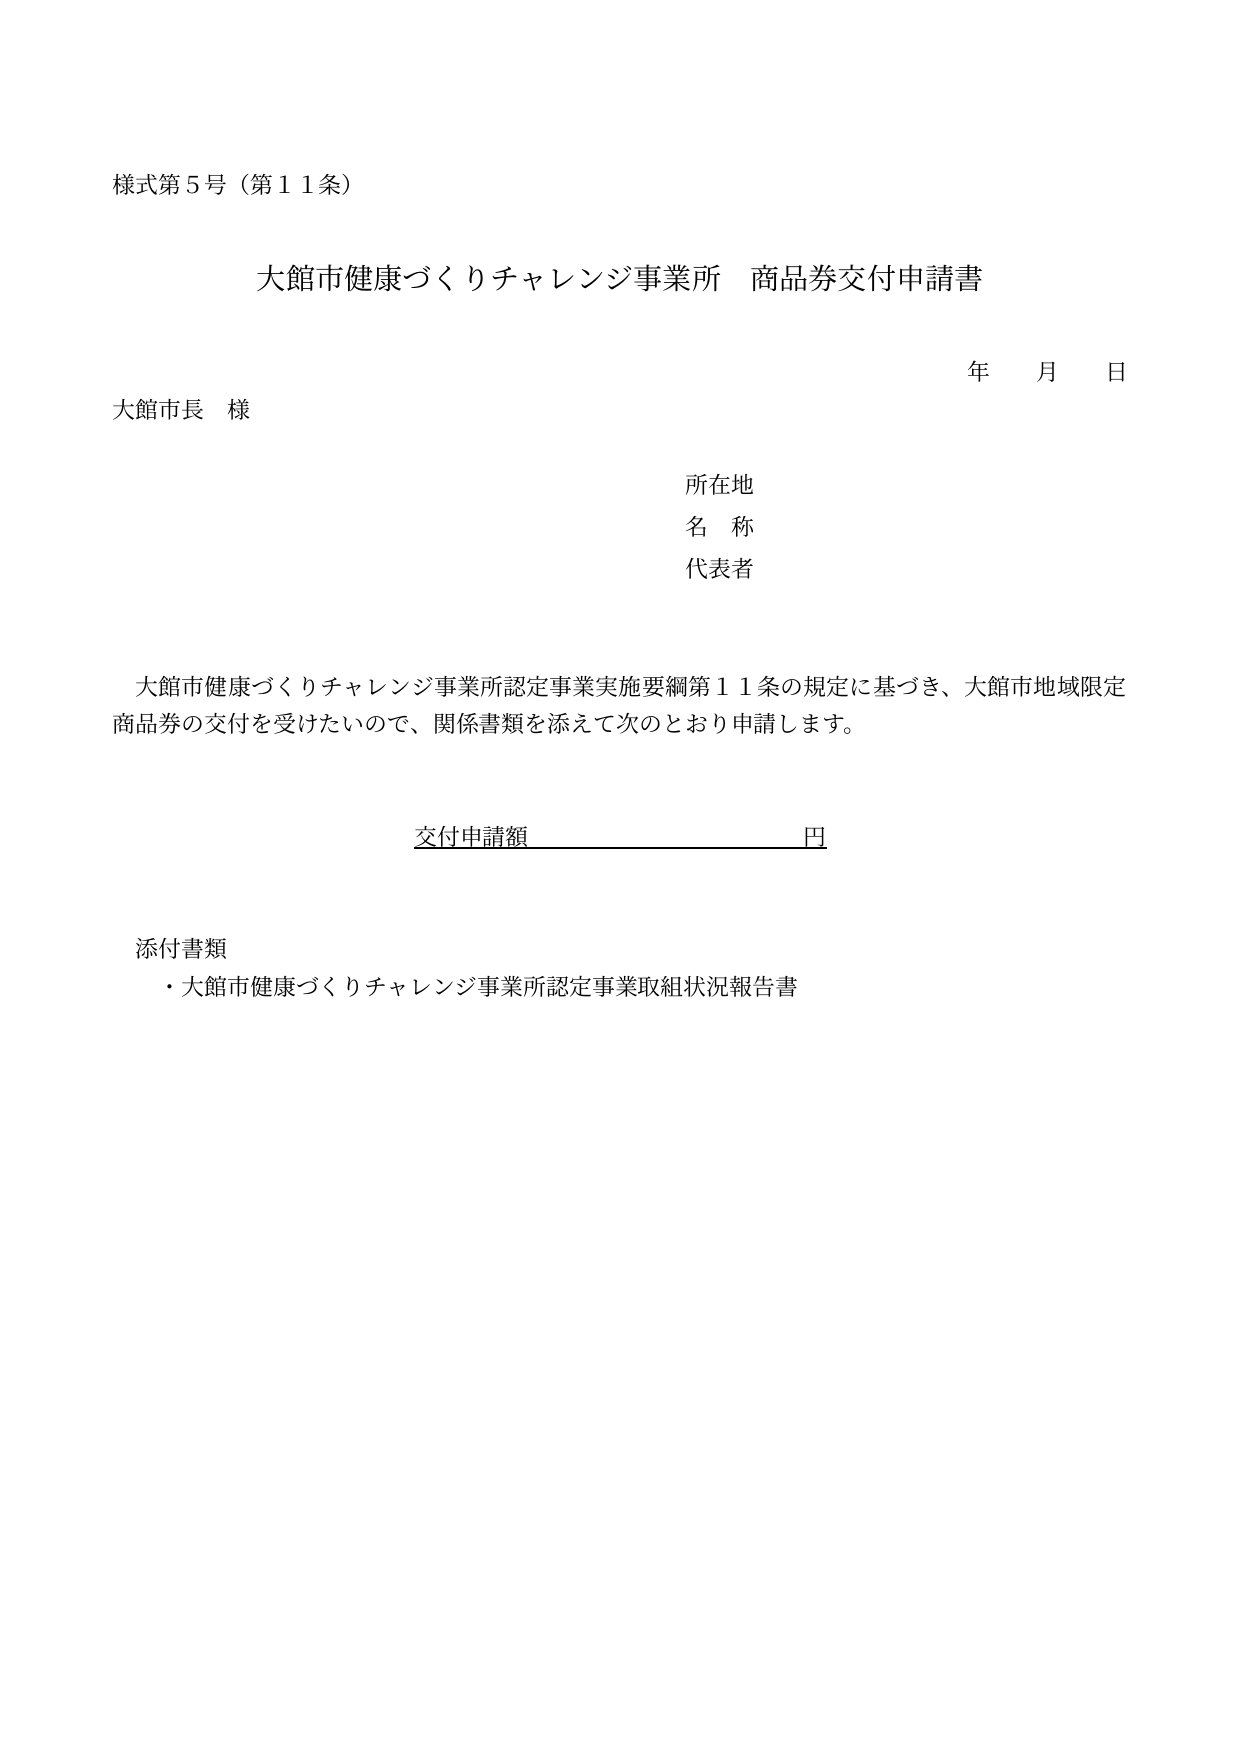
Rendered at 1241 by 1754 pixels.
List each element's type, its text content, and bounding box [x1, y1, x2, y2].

text 大館市健康づくりチャレンジ事業所認定事業実施要綱第１１条の規定に基づき、大館市地域限定商品券の交付を受けたいので、関係書類を添えて次のとおり申請します。 [112, 667, 1128, 742]
text 大館市長 様 [112, 389, 1128, 427]
text 交付申請額 円 [112, 817, 1128, 854]
text 年 月 日 [112, 352, 1128, 389]
text ・大館市健康づくりチャレンジ事業所認定事業取組状況報告書 [112, 967, 1128, 1004]
text 代表者 [112, 549, 1128, 587]
text 様式第５号（第１１条） [112, 164, 1128, 202]
text 大館市健康づくりチャレンジ事業所 商品券交付申請書 [112, 239, 1128, 314]
text 所在地 [112, 464, 1128, 502]
text 添付書類 [112, 929, 1128, 967]
text 名 称 [112, 507, 1128, 544]
